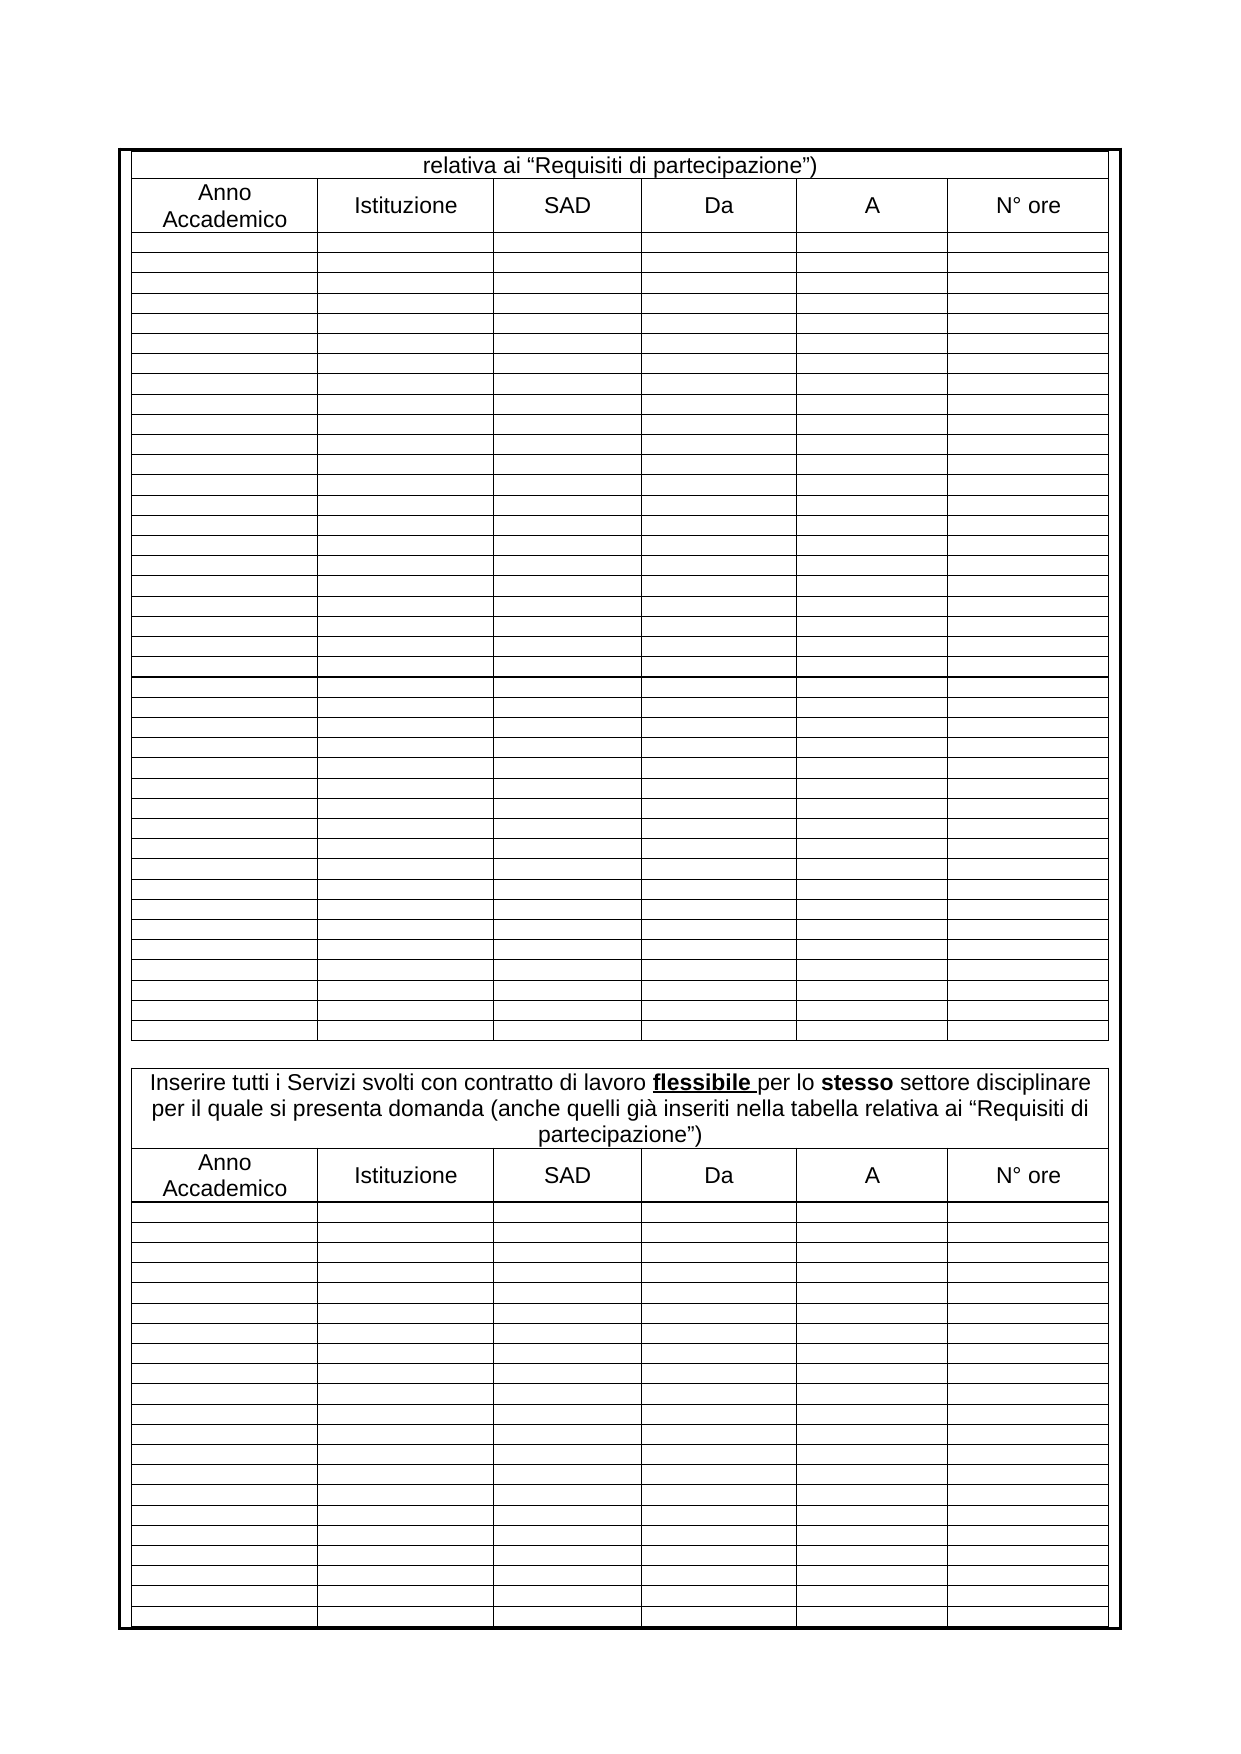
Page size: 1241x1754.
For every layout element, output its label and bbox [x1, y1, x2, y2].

table_cell [121, 151, 1119, 1627]
